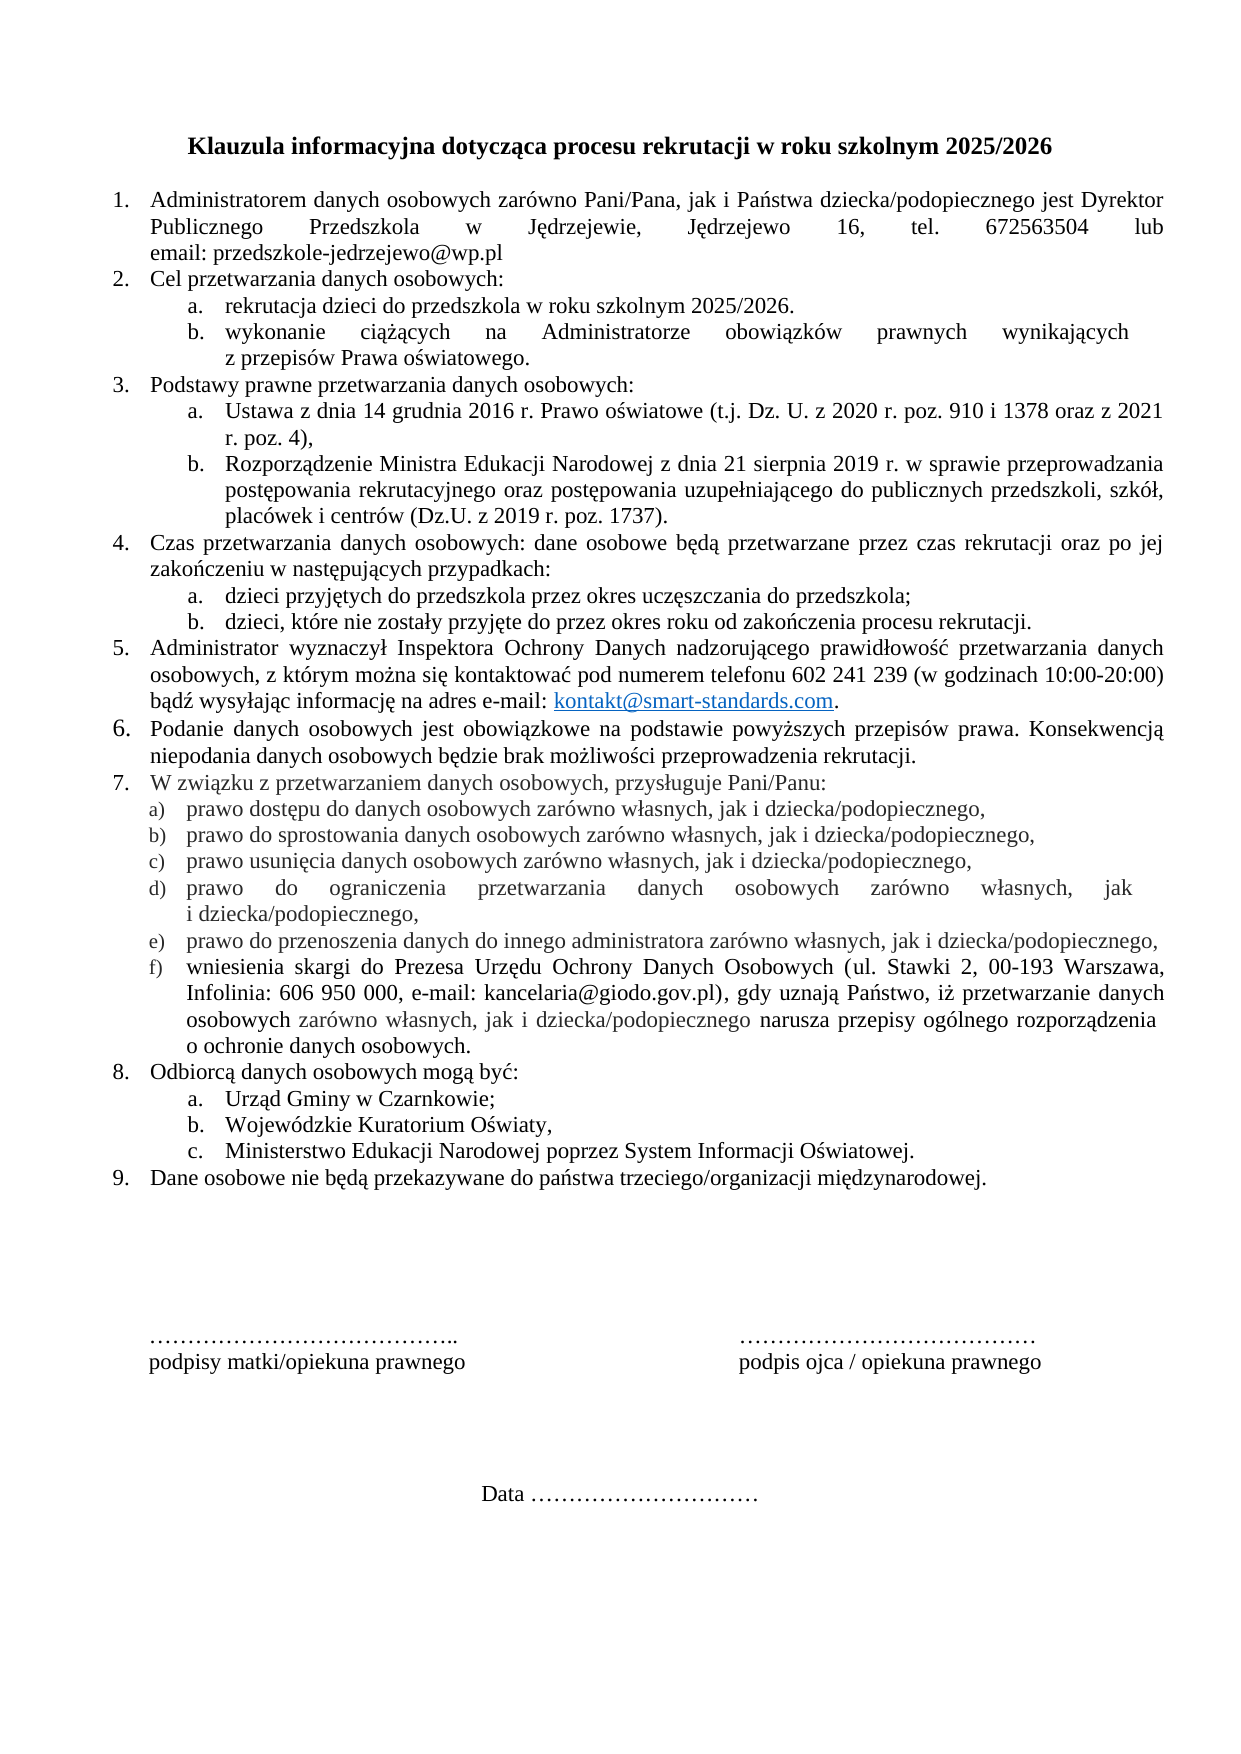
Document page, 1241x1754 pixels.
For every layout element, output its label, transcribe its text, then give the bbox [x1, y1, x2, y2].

list prawo do ograniczenia przetwarzania danych osobowych zarówno własnych, jak i dziecka/podopiecznego, [149, 874, 1165, 927]
list Urząd Gminy w Czarnkowie; [187, 1085, 1165, 1111]
text Klauzula informacyjna dotycząca procesu rekrutacji w roku szkolnym 2025/2026 [75, 131, 1165, 160]
list Cel przetwarzania danych osobowych: [112, 265, 1165, 292]
text Data ………………………… [75, 1480, 1165, 1506]
list Podstawy prawne przetwarzania danych osobowych: [112, 371, 1165, 397]
list dzieci, które nie zostały przyjęte do przez okres roku od zakończenia procesu rekrutacji. [187, 608, 1165, 634]
list dzieci przyjętych do przedszkola przez okres uczęszczania do przedszkola; [187, 582, 1165, 608]
list Czas przetwarzania danych osobowych: dane osobowe będą przetwarzane przez czas rekrutacji oraz po jej zakończeniu w następujących przypadkach: [112, 529, 1165, 582]
list Ustawa z dnia 14 grudnia 2016 r. Prawo oświatowe (t.j. Dz. U. z 2020 r. poz. 910 i 1378 oraz z 2021 r. poz. 4), [187, 397, 1165, 450]
list Podanie danych osobowych jest obowiązkowe na podstawie powyższych przepisów prawa. Konsekwencją niepodania danych osobowych będzie brak możliwości przeprowadzenia rekrutacji. [112, 713, 1165, 768]
list prawo usunięcia danych osobowych zarówno własnych, jak i dziecka/podopiecznego, [149, 848, 1165, 874]
list prawo do sprostowania danych osobowych zarówno własnych, jak i dziecka/podopiecznego, [149, 821, 1165, 848]
list W związku z przetwarzaniem danych osobowych, przysługuje Pani/Panu: [112, 768, 1165, 795]
list Ministerstwo Edukacji Narodowej poprzez System Informacji Oświatowej. [187, 1137, 1165, 1164]
list prawo do przenoszenia danych do innego administratora zarówno własnych, jak i dziecka/podopiecznego, [149, 927, 1165, 953]
list Administratorem danych osobowych zarówno Pani/Pana, jak i Państwa dziecka/podopiecznego jest Dyrektor Publicznego Przedszkola w Jędrzejewie, Jędrzejewo 16, tel. 672563504 lub email: przedszkole-jedrzejewo@wp.pl [112, 186, 1165, 265]
list rekrutacja dzieci do przedszkola w roku szkolnym 2025/2026. [187, 292, 1165, 318]
list wykonanie ciążących na Administratorze obowiązków prawnych wynikających z przepisów Prawa oświatowego. [187, 318, 1165, 371]
list Dane osobowe nie będą przekazywane do państwa trzeciego/organizacji międzynarodowej. [112, 1164, 1165, 1190]
list Administrator wyznaczył Inspektora Ochrony Danych nadzorującego prawidłowość przetwarzania danych osobowych, z którym można się kontaktować pod numerem telefonu 602 241 239 (w godzinach 10:00-20:00) bądź wysyłając informację na adres e-mail: kontakt@smart-standards.com. [112, 634, 1165, 713]
list Wojewódzkie Kuratorium Oświaty, [187, 1111, 1165, 1137]
list Rozporządzenie Ministra Edukacji Narodowej z dnia 21 sierpnia 2019 r. w sprawie przeprowadzania postępowania rekrutacyjnego oraz postępowania uzupełniającego do publicznych przedszkoli, szkół, placówek i centrów (Dz.U. z 2019 r. poz. 1737). [187, 450, 1165, 529]
text podpisy matki/opiekuna prawnego podpis ojca / opiekuna prawnego [75, 1348, 1165, 1375]
list Odbiorcą danych osobowych mogą być: [112, 1058, 1165, 1085]
text ………………………………….. ………………………………… [75, 1322, 1165, 1348]
list prawo dostępu do danych osobowych zarówno własnych, jak i dziecka/podopiecznego, [149, 795, 1165, 821]
list wniesienia skargi do Prezesa Urzędu Ochrony Danych Osobowych (ul. Stawki 2, 00-193 Warszawa, Infolinia: 606 950 000, e-mail: kancelaria@giodo.gov.pl), gdy uznają Państwo, iż przetwarzanie danych osobowych zarówno własnych, jak i dziecka/podopiecznego narusza przepisy ogólnego rozporządzenia o ochronie danych osobowych. [149, 953, 1165, 1058]
